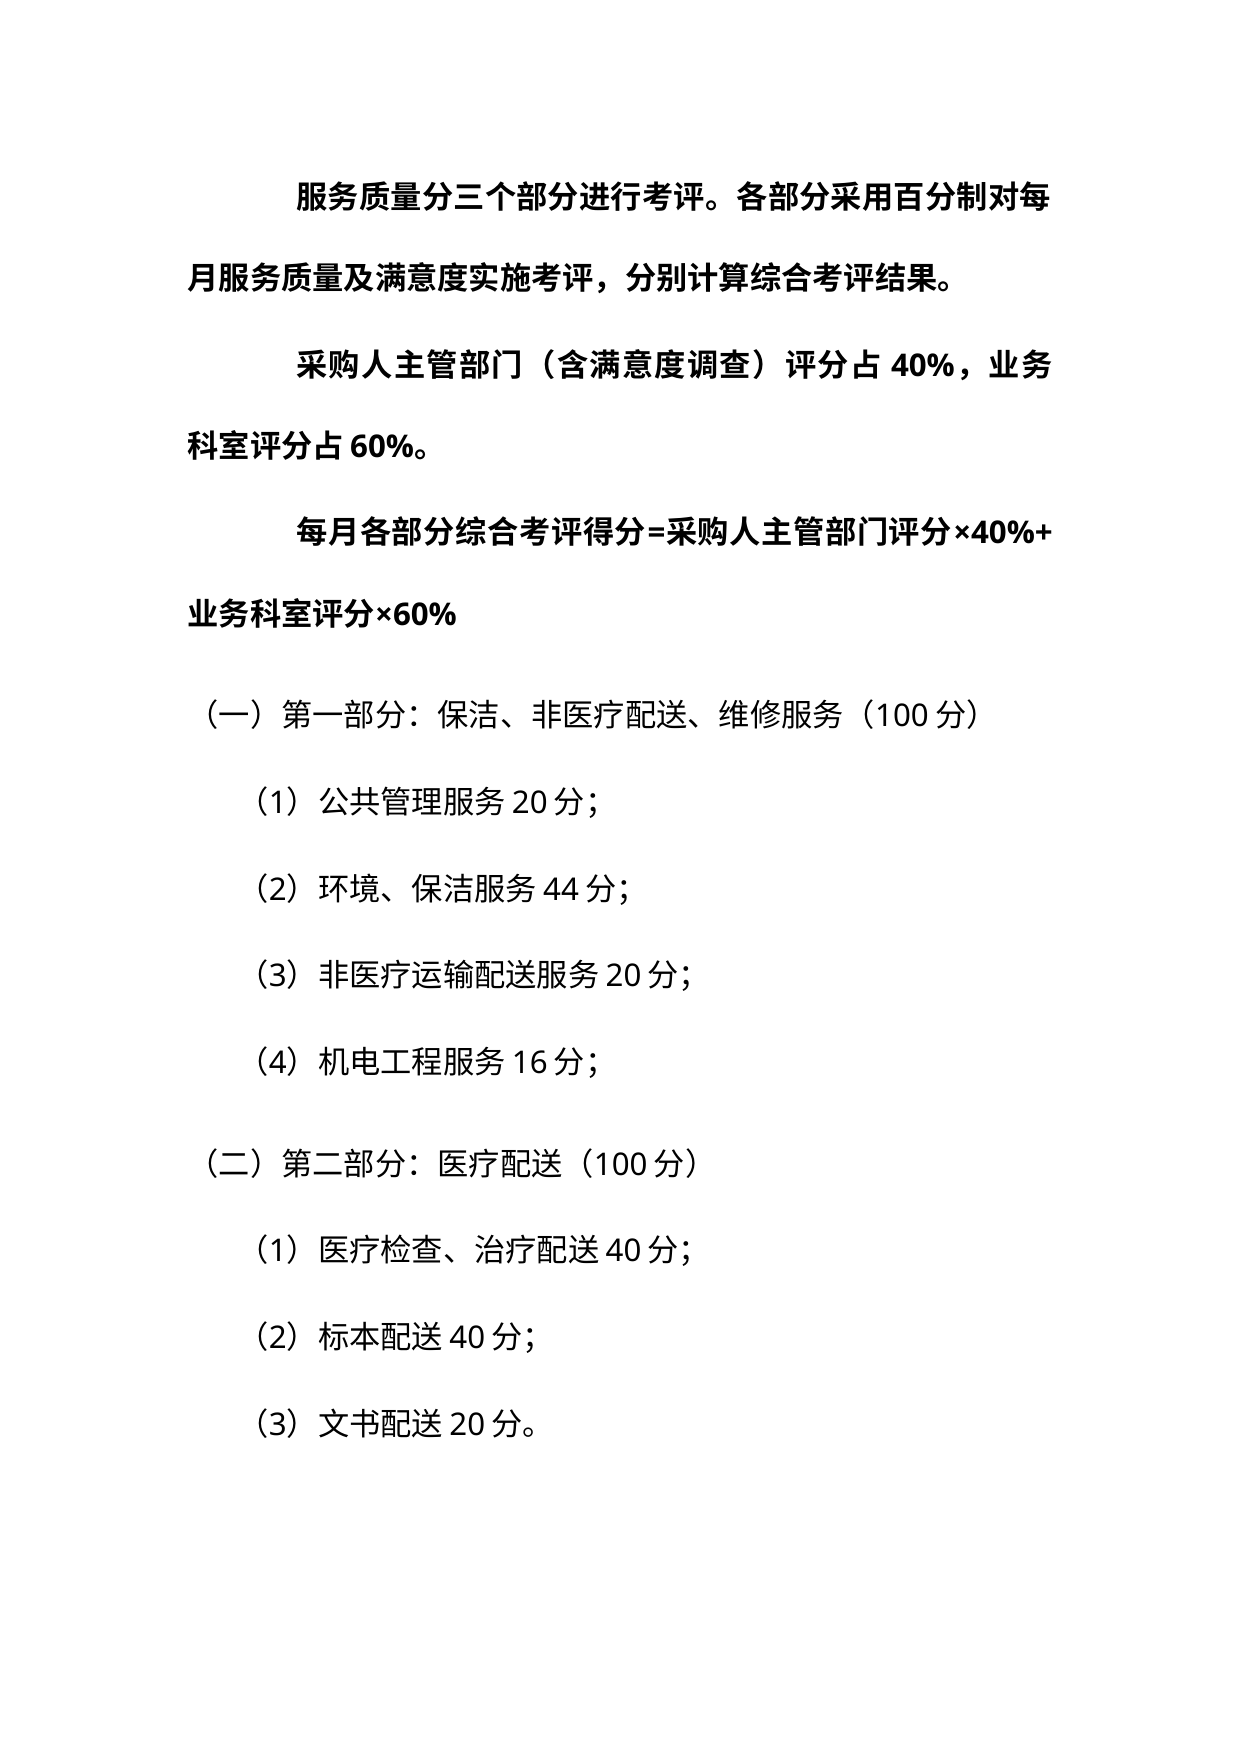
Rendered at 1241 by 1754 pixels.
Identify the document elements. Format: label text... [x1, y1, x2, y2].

list 标本配送40分； [187, 1302, 1053, 1367]
list 机电工程服务16分； [187, 1028, 1053, 1093]
list 非医疗运输配送服务20分； [187, 941, 1053, 1006]
text 服务质量分三个部分进行考评。各部分采用百分制对每月服务质量及满意度实施考评，分别计算综合考评结果。 [187, 162, 1053, 308]
list 公共管理服务20分； [187, 767, 1053, 832]
subtitle 第二部分：医疗配送（100分） [187, 1129, 1053, 1194]
text 每月各部分综合考评得分=采购人主管部门评分×40%+业务科室评分×60% [187, 498, 1053, 644]
list 文书配送20分。 [187, 1389, 1053, 1454]
list 环境、保洁服务44分； [187, 854, 1053, 919]
list 医疗检查、治疗配送40分； [187, 1216, 1053, 1281]
subtitle 第一部分：保洁、非医疗配送、维修服务（100分） [187, 681, 1053, 746]
text 采购人主管部门（含满意度调查）评分占40%，业务科室评分占60%。 [187, 330, 1053, 476]
